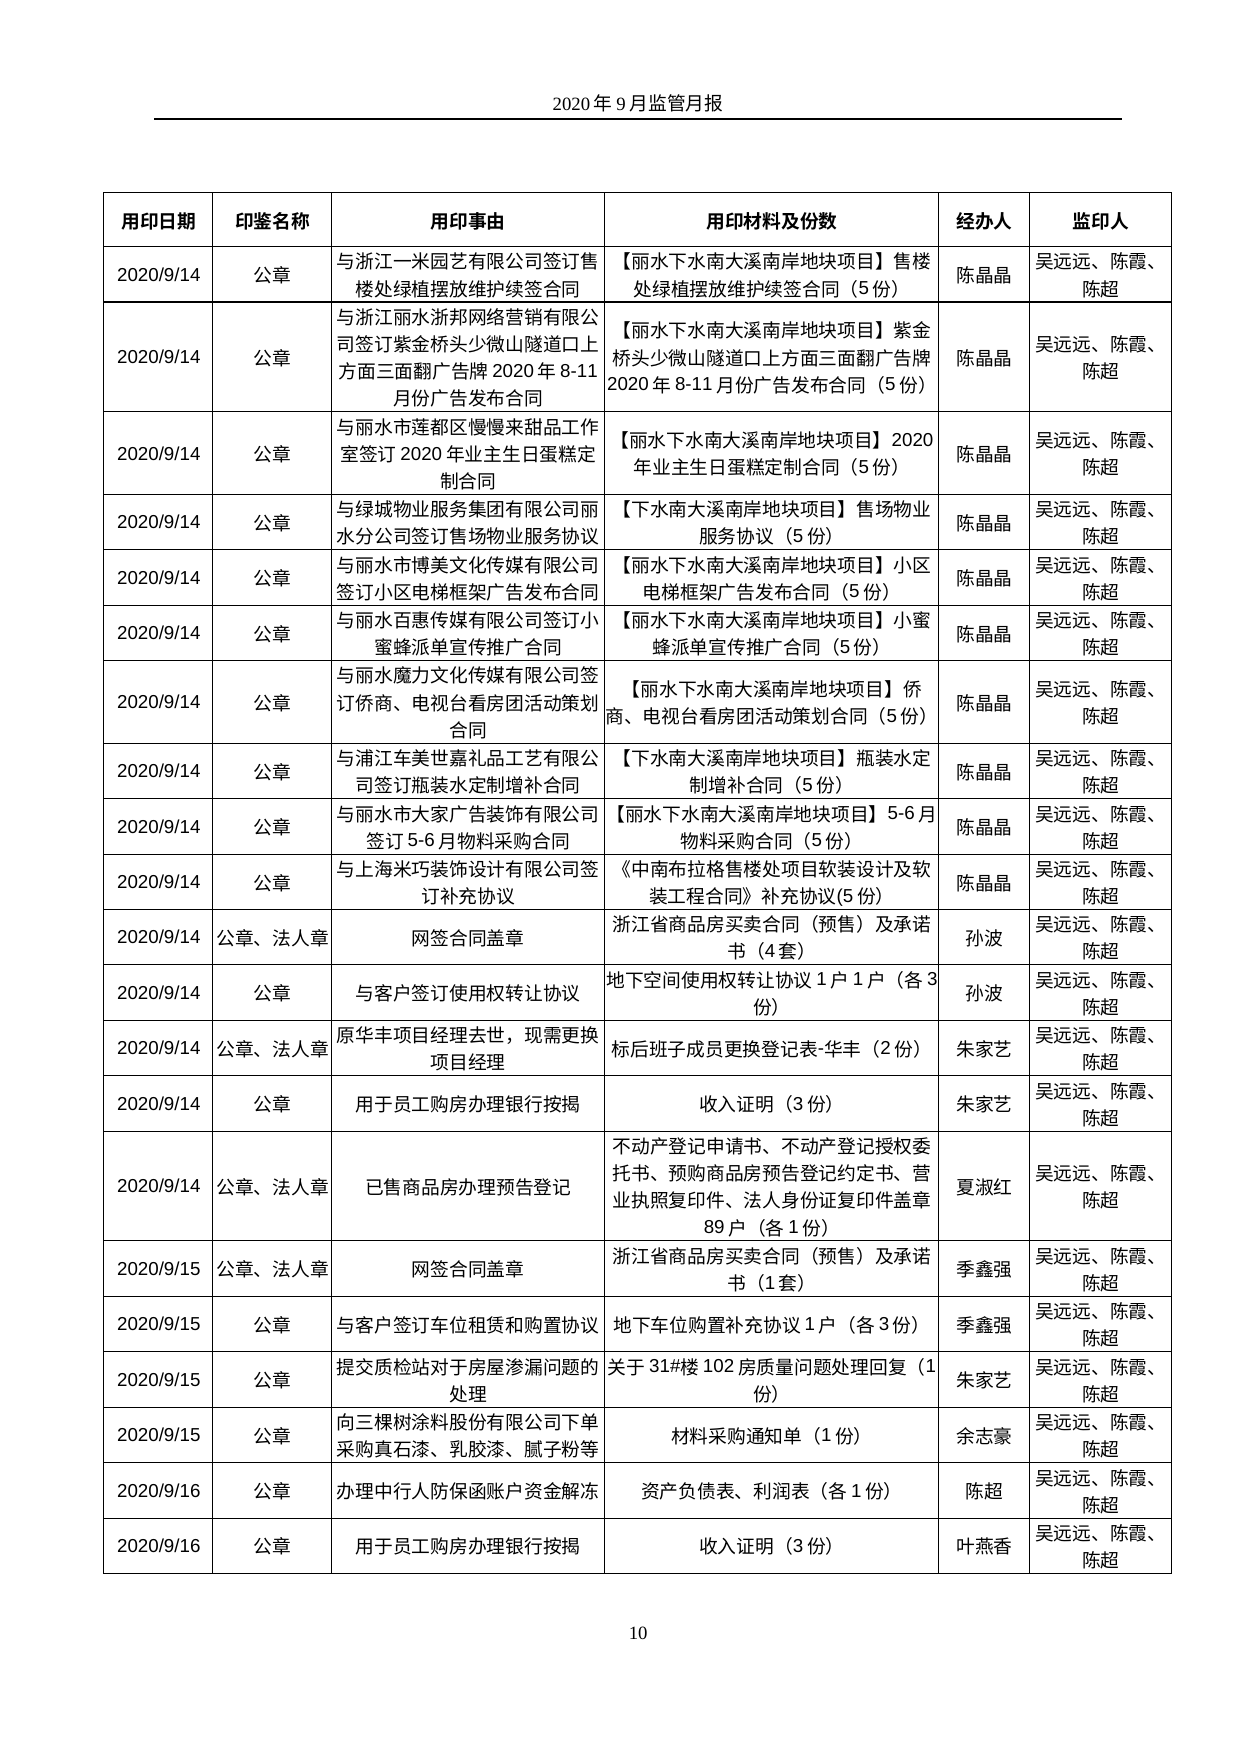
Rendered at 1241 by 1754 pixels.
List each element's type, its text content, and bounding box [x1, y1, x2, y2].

table_cell 与丽水市博美文化传媒有限公司签订小区电梯框架广告发布合同 [332, 550, 604, 605]
table_cell 公章、法人章 [213, 1021, 331, 1075]
table_cell 2020/9/14 [104, 247, 212, 301]
table_header 用印材料及份数 [605, 193, 938, 246]
table_cell 2020/9/14 [104, 799, 212, 853]
table_header 印鉴名称 [213, 193, 331, 246]
table_cell 公章、法人章 [213, 1132, 331, 1240]
table_cell 陈晶晶 [939, 412, 1029, 494]
table_cell 公章 [213, 1297, 331, 1351]
table_cell 吴远远、陈霞、陈超 [1030, 1021, 1171, 1075]
table_cell 地下空间使用权转让协议1户1户（各3份） [605, 965, 938, 1020]
table_cell 标后班子成员更换登记表-华丰（2份） [605, 1021, 938, 1075]
table_cell 公章 [213, 855, 331, 909]
table_cell 吴远远、陈霞、陈超 [1030, 1132, 1171, 1240]
table_cell 与上海米巧装饰设计有限公司签订补充协议 [332, 855, 604, 909]
table_cell 与丽水百惠传媒有限公司签订小蜜蜂派单宣传推广合同 [332, 606, 604, 660]
table_cell 2020/9/14 [104, 606, 212, 660]
table_cell 与绿城物业服务集团有限公司丽水分公司签订售场物业服务协议 [332, 495, 604, 549]
table_cell 2020/9/16 [104, 1463, 212, 1517]
table_cell 2020/9/14 [104, 1021, 212, 1075]
table_cell 公章 [213, 965, 331, 1020]
table_cell 与客户签订车位租赁和购置协议 [332, 1297, 604, 1351]
table_cell 吴远远、陈霞、陈超 [1030, 965, 1171, 1020]
table_cell 2020/9/14 [104, 495, 212, 549]
table_cell 吴远远、陈霞、陈超 [1030, 1297, 1171, 1351]
table_cell 公章 [213, 606, 331, 660]
table_cell 公章 [213, 744, 331, 798]
table_cell 叶燕香 [939, 1519, 1029, 1573]
table_cell 陈晶晶 [939, 661, 1029, 743]
table_cell 关于31#楼102房质量问题处理回复（1份） [605, 1352, 938, 1407]
table_cell 公章 [213, 247, 331, 301]
table_cell 材料采购通知单（1份） [605, 1408, 938, 1462]
table_cell 吴远远、陈霞、陈超 [1030, 1519, 1171, 1573]
table_cell 2020/9/14 [104, 1076, 212, 1131]
table_cell 吴远远、陈霞、陈超 [1030, 1408, 1171, 1462]
table_cell 原华丰项目经理去世，现需更换项目经理 [332, 1021, 604, 1075]
table_cell 2020/9/14 [104, 412, 212, 494]
table_cell 陈晶晶 [939, 744, 1029, 798]
table_cell 与丽水市莲都区慢慢来甜品工作室签订2020年业主生日蛋糕定制合同 [332, 412, 604, 494]
table_cell 余志豪 [939, 1408, 1029, 1462]
table_cell 与丽水魔力文化传媒有限公司签订侨商、电视台看房团活动策划合同 [332, 661, 604, 743]
table_cell 公章 [213, 495, 331, 549]
table_cell 孙波 [939, 965, 1029, 1020]
table_cell 收入证明（3份） [605, 1076, 938, 1131]
table_cell 公章、法人章 [213, 1241, 331, 1296]
table_cell 地下车位购置补充协议1户（各3份） [605, 1297, 938, 1351]
table_cell 用于员工购房办理银行按揭 [332, 1076, 604, 1131]
table_cell 公章 [213, 1408, 331, 1462]
table_cell 公章 [213, 1463, 331, 1517]
table_cell 吴远远、陈霞、陈超 [1030, 910, 1171, 964]
table_cell 夏淑红 [939, 1132, 1029, 1240]
table_cell 已售商品房办理预告登记 [332, 1132, 604, 1240]
table_header 用印日期 [104, 193, 212, 246]
table_cell 吴远远、陈霞、陈超 [1030, 855, 1171, 909]
table_cell 【丽水下水南大溪南岸地块项目】侨商、电视台看房团活动策划合同（5份） [605, 661, 938, 743]
table_cell 朱家艺 [939, 1021, 1029, 1075]
table_cell 公章、法人章 [213, 910, 331, 964]
table_cell 与浙江丽水浙邦网络营销有限公司签订紫金桥头少微山隧道口上方面三面翻广告牌2020年8-11月份广告发布合同 [332, 303, 604, 411]
table_cell 2020/9/15 [104, 1352, 212, 1407]
table_cell 2020/9/14 [104, 744, 212, 798]
table_cell 吴远远、陈霞、陈超 [1030, 1352, 1171, 1407]
table_cell 2020/9/14 [104, 661, 212, 743]
table_cell 陈晶晶 [939, 495, 1029, 549]
table_cell 2020/9/14 [104, 303, 212, 411]
table_cell 向三棵树涂料股份有限公司下单采购真石漆、乳胶漆、腻子粉等 [332, 1408, 604, 1462]
table_cell 公章 [213, 303, 331, 411]
table_header 经办人 [939, 193, 1029, 246]
table_cell 2020/9/14 [104, 855, 212, 909]
table_cell 【下水南大溪南岸地块项目】瓶装水定制增补合同（5份） [605, 744, 938, 798]
table_cell 季鑫强 [939, 1241, 1029, 1296]
table_cell 吴远远、陈霞、陈超 [1030, 550, 1171, 605]
table_cell 吴远远、陈霞、陈超 [1030, 744, 1171, 798]
table_cell 陈晶晶 [939, 606, 1029, 660]
table_cell 《中南布拉格售楼处项目软装设计及软装工程合同》补充协议(5份） [605, 855, 938, 909]
table_cell 吴远远、陈霞、陈超 [1030, 247, 1171, 301]
table_cell 办理中行人防保函账户资金解冻 [332, 1463, 604, 1517]
table_cell 公章 [213, 1076, 331, 1131]
table_cell 吴远远、陈霞、陈超 [1030, 1463, 1171, 1517]
table_cell 吴远远、陈霞、陈超 [1030, 412, 1171, 494]
table_cell 2020/9/14 [104, 910, 212, 964]
table_cell 【丽水下水南大溪南岸地块项目】5-6月物料采购合同（5份） [605, 799, 938, 853]
table_cell 公章 [213, 799, 331, 853]
table_cell 陈晶晶 [939, 799, 1029, 853]
table_cell 与丽水市大家广告装饰有限公司签订5-6月物料采购合同 [332, 799, 604, 853]
table_cell 与客户签订使用权转让协议 [332, 965, 604, 1020]
table_cell 与浦江车美世嘉礼品工艺有限公司签订瓶装水定制增补合同 [332, 744, 604, 798]
table_cell 陈晶晶 [939, 303, 1029, 411]
table_cell 朱家艺 [939, 1076, 1029, 1131]
table_cell 2020/9/16 [104, 1519, 212, 1573]
table_cell 与浙江一米园艺有限公司签订售楼处绿植摆放维护续签合同 [332, 247, 604, 301]
table_cell 公章 [213, 1352, 331, 1407]
table_cell 提交质检站对于房屋渗漏问题的处理 [332, 1352, 604, 1407]
table_cell 2020/9/14 [104, 1132, 212, 1240]
table_cell 吴远远、陈霞、陈超 [1030, 1076, 1171, 1131]
table_cell 吴远远、陈霞、陈超 [1030, 1241, 1171, 1296]
table_cell 陈晶晶 [939, 855, 1029, 909]
table_cell 用于员工购房办理银行按揭 [332, 1519, 604, 1573]
table_cell 吴远远、陈霞、陈超 [1030, 799, 1171, 853]
table_cell 网签合同盖章 [332, 1241, 604, 1296]
table_cell 【丽水下水南大溪南岸地块项目】售楼处绿植摆放维护续签合同（5份） [605, 247, 938, 301]
table_cell 公章 [213, 1519, 331, 1573]
table_cell 2020/9/15 [104, 1241, 212, 1296]
table_cell 公章 [213, 412, 331, 494]
table_cell 2020/9/15 [104, 1297, 212, 1351]
table_cell 季鑫强 [939, 1297, 1029, 1351]
table_cell 【丽水下水南大溪南岸地块项目】紫金桥头少微山隧道口上方面三面翻广告牌2020年8-11月份广告发布合同（5份） [605, 303, 938, 411]
table_cell 【丽水下水南大溪南岸地块项目】小区电梯框架广告发布合同（5份） [605, 550, 938, 605]
table_cell 吴远远、陈霞、陈超 [1030, 661, 1171, 743]
table_cell 陈晶晶 [939, 247, 1029, 301]
table_header 监印人 [1030, 193, 1171, 246]
table_cell 收入证明（3份） [605, 1519, 938, 1573]
table_cell 资产负债表、利润表（各1份） [605, 1463, 938, 1517]
table_cell 孙波 [939, 910, 1029, 964]
table_cell 吴远远、陈霞、陈超 [1030, 303, 1171, 411]
table_cell 陈超 [939, 1463, 1029, 1517]
table_cell 网签合同盖章 [332, 910, 604, 964]
table_cell 【下水南大溪南岸地块项目】售场物业服务协议（5份） [605, 495, 938, 549]
table_cell 浙江省商品房买卖合同（预售）及承诺书（1套） [605, 1241, 938, 1296]
table_cell 2020/9/14 [104, 965, 212, 1020]
table_cell 【丽水下水南大溪南岸地块项目】小蜜蜂派单宣传推广合同（5份） [605, 606, 938, 660]
table_cell 公章 [213, 550, 331, 605]
table_cell 公章 [213, 661, 331, 743]
table_cell 2020/9/14 [104, 550, 212, 605]
table_cell 吴远远、陈霞、陈超 [1030, 606, 1171, 660]
table_cell 陈晶晶 [939, 550, 1029, 605]
table_cell 朱家艺 [939, 1352, 1029, 1407]
table_cell 【丽水下水南大溪南岸地块项目】2020年业主生日蛋糕定制合同（5份） [605, 412, 938, 494]
table_cell 2020/9/15 [104, 1408, 212, 1462]
table_header 用印事由 [332, 193, 604, 246]
table_cell 不动产登记申请书、不动产登记授权委托书、预购商品房预告登记约定书、营业执照复印件、法人身份证复印件盖章89户（各1份） [605, 1132, 938, 1240]
table_cell 吴远远、陈霞、陈超 [1030, 495, 1171, 549]
table_cell 浙江省商品房买卖合同（预售）及承诺书（4套） [605, 910, 938, 964]
